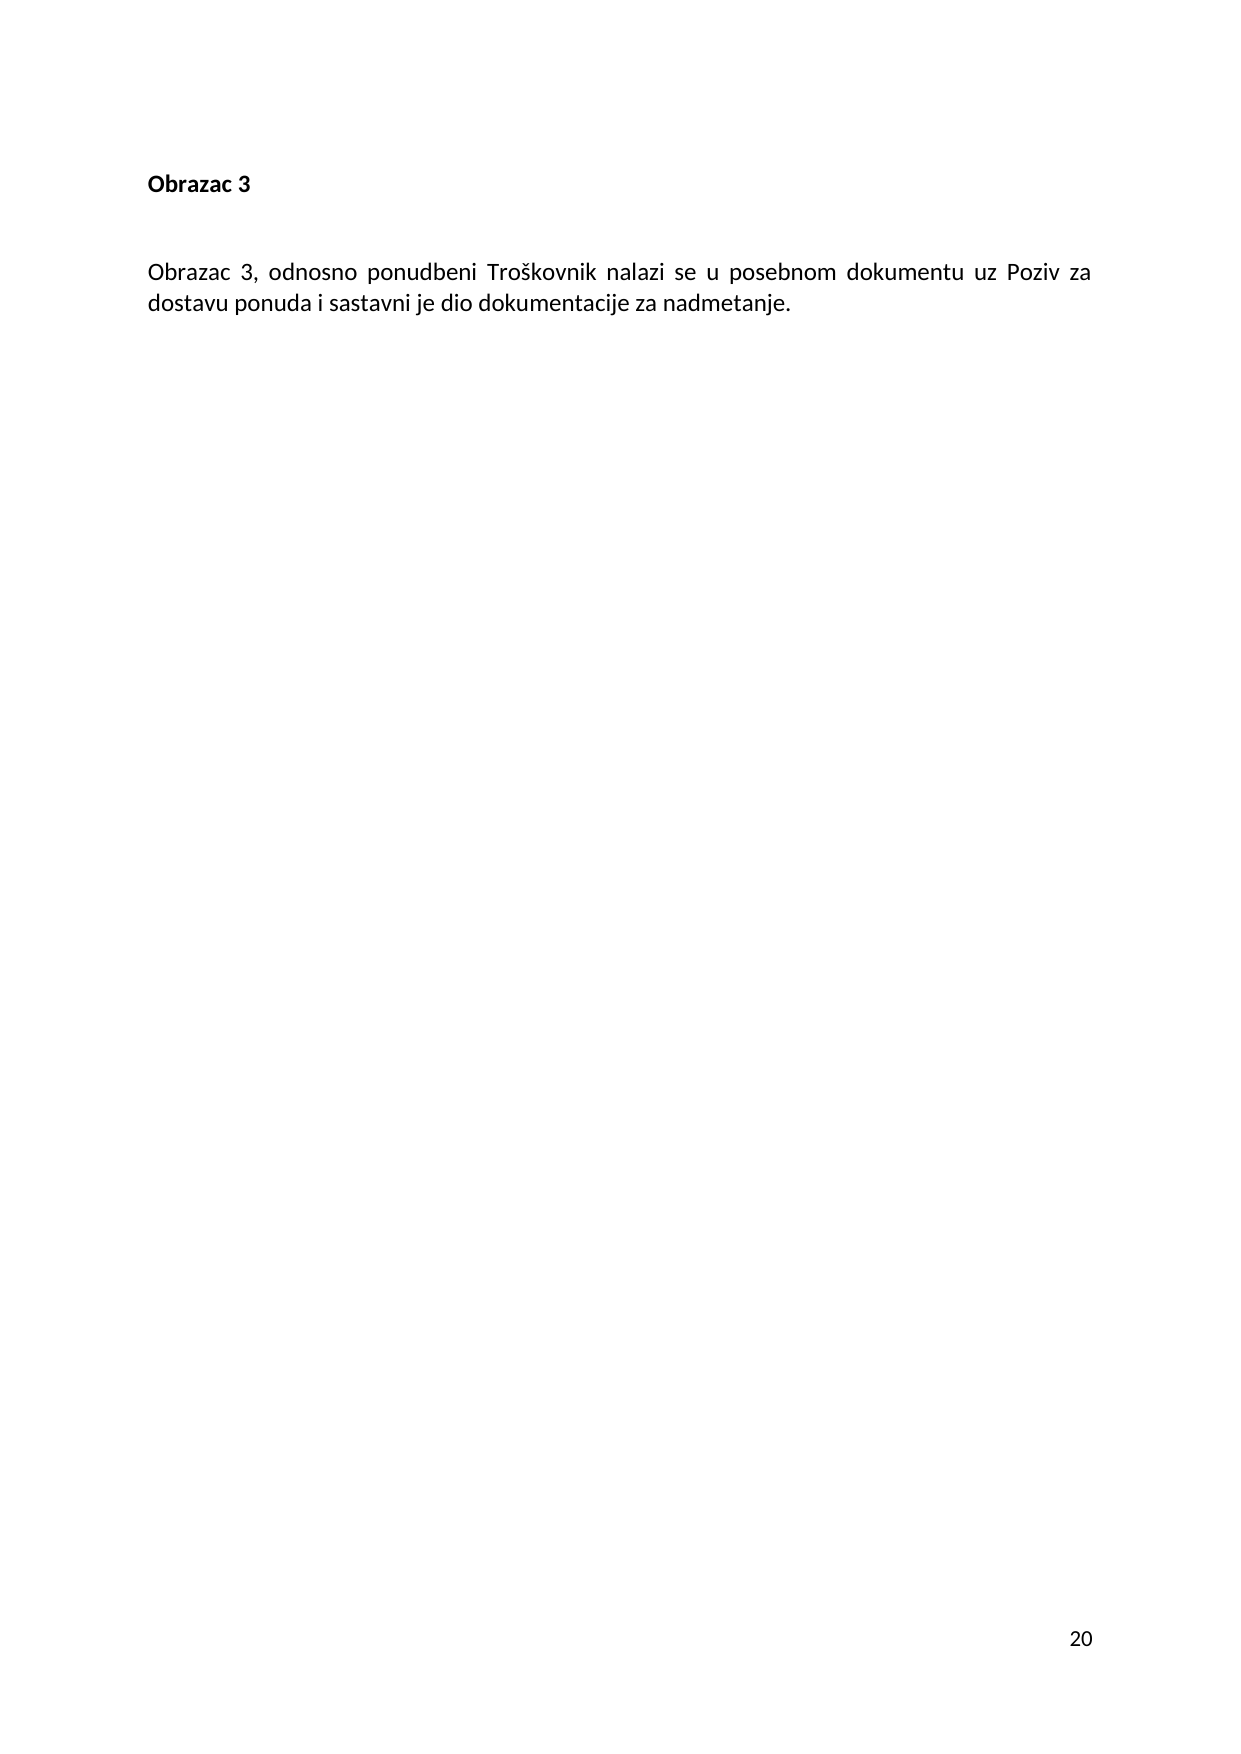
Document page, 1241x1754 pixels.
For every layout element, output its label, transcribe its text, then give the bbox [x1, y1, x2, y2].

subtitle Obrazac 3 [148, 168, 1092, 199]
text Obrazac 3, odnosno ponudbeni Troškovnik nalazi se u posebnom dokumentu uz Poziv za dostavu ponuda i sastavni je dio dokumentacije za nadmetanje. [148, 257, 1092, 318]
